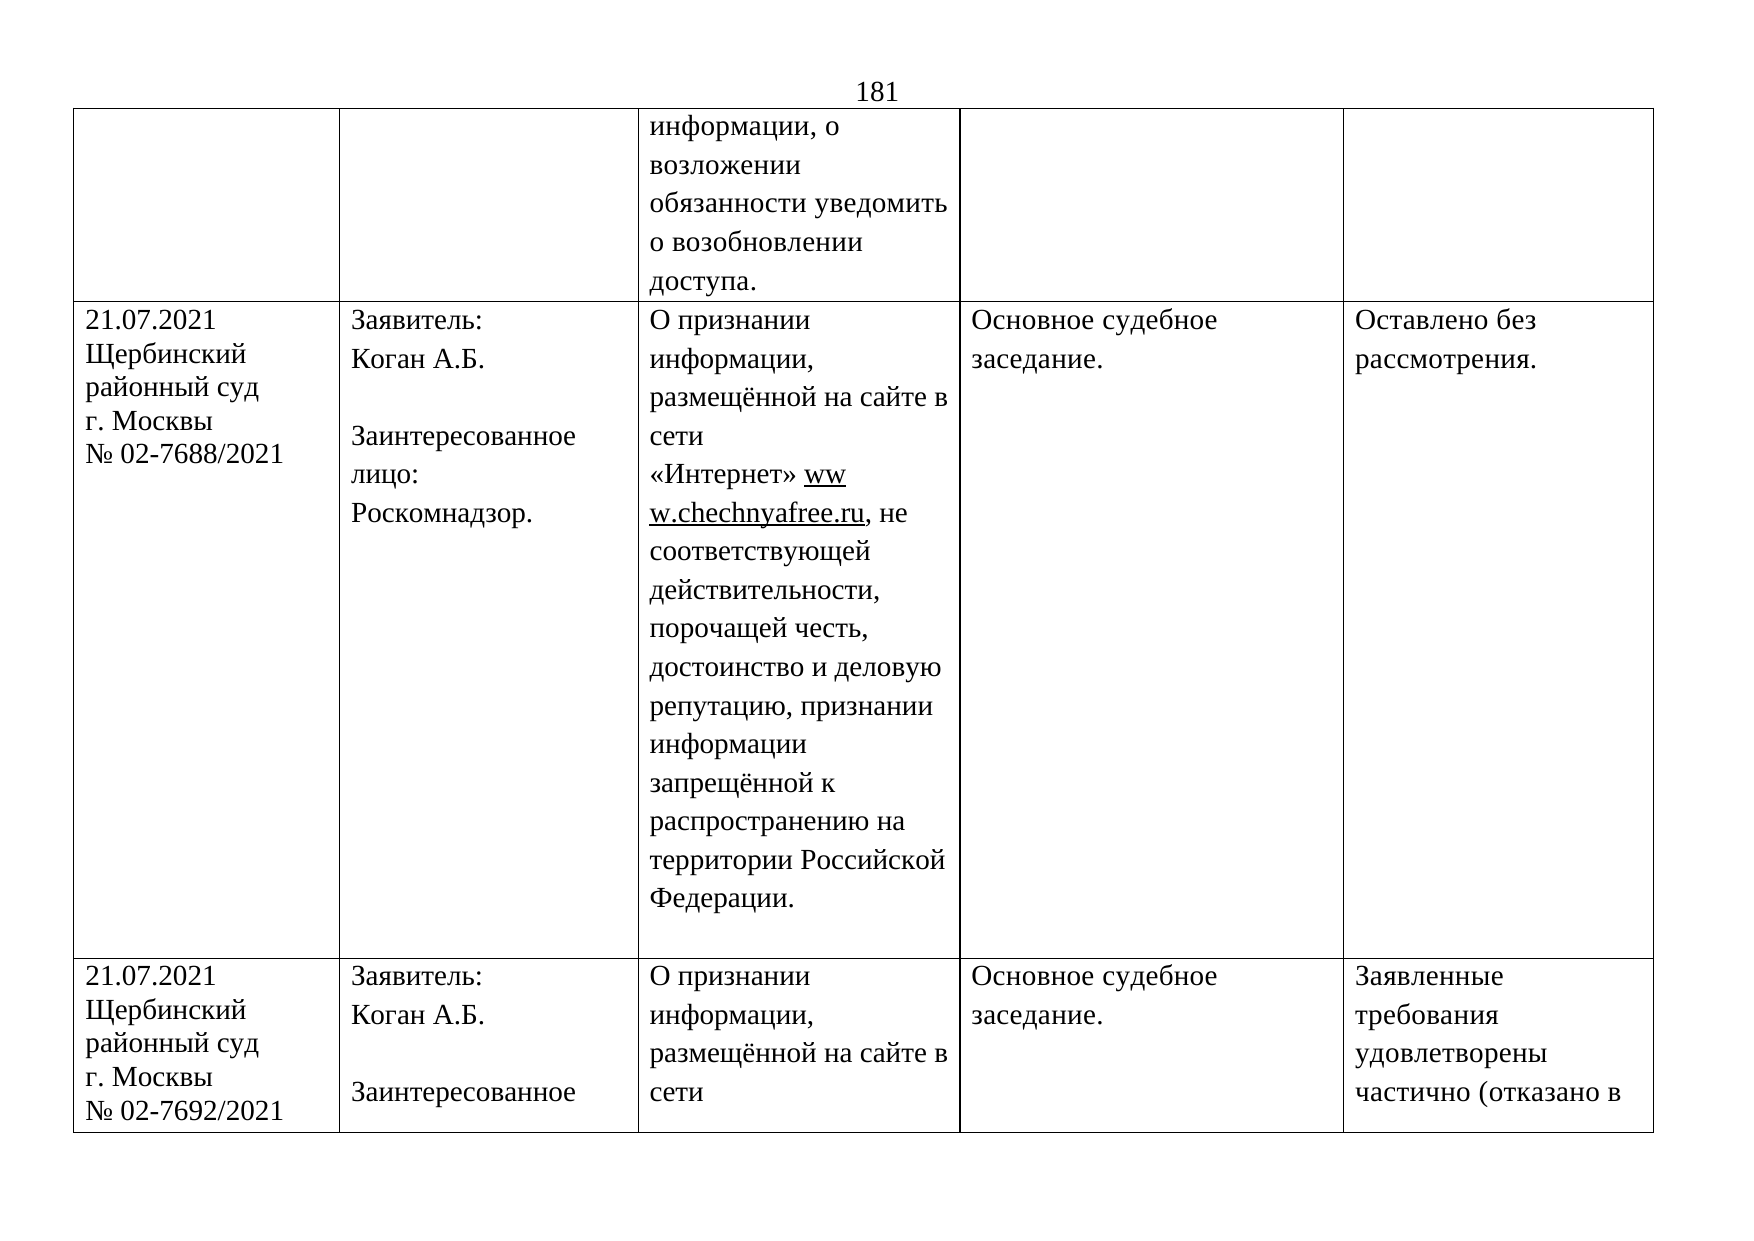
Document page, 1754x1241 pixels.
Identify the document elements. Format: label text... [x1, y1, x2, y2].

table_cell О признании информации, размещённой на сайте в сети «Интернет» www.chechnyafree.ru, не соответствующей действительности, порочащей честь, достоинство и деловую репутацию, признании информации запрещённой к распространению на территории Российской Федерации. [639, 302, 959, 957]
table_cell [74, 109, 339, 301]
table_cell Оставлено без рассмотрения. [1344, 302, 1653, 957]
table_cell Заявитель: Коган А.Б. Заинтересованное лицо: Роскомнадзор. [340, 302, 638, 957]
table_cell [74, 959, 339, 1132]
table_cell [1344, 959, 1653, 1132]
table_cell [340, 959, 638, 1132]
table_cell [961, 109, 1343, 301]
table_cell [639, 109, 959, 301]
table_cell Основное судебное заседание. [961, 302, 1343, 957]
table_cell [340, 109, 638, 301]
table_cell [639, 959, 959, 1132]
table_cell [961, 959, 1343, 1132]
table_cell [1344, 109, 1653, 301]
table_cell 21.07.2021 Щербинский районный суд г. Москвы № 02-7688/2021 [74, 302, 339, 957]
